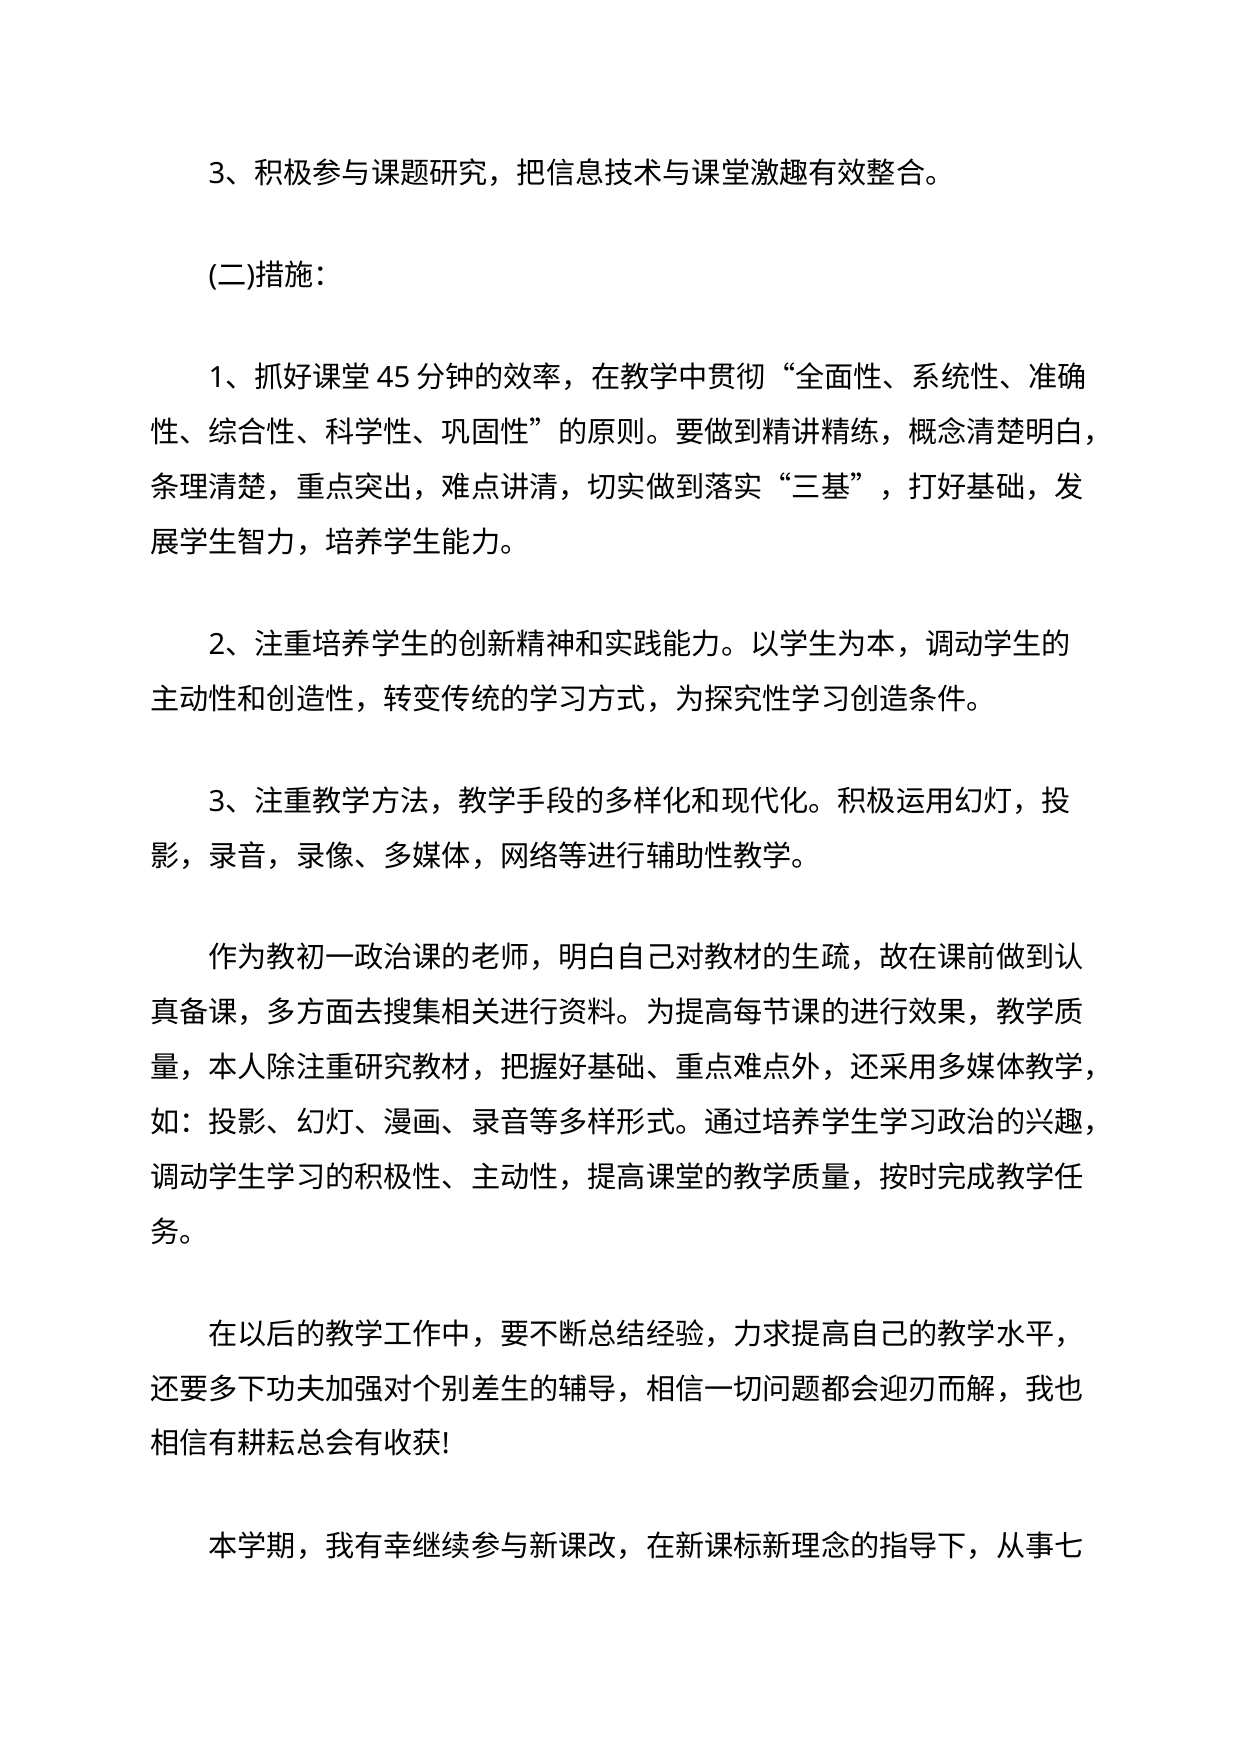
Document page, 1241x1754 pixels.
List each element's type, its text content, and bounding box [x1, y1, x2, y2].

text 在以后的教学工作中，要不断总结经验，力求提高自己的教学水平，还要多下功夫加强对个别差生的辅导，相信一切问题都会迎刃而解，我也相信有耕耘总会有收获! [150, 1310, 1090, 1462]
text (二)措施： [150, 252, 1090, 294]
text 作为教初一政治课的老师，明白自己对教材的生疏，故在课前做到认真备课，多方面去搜集相关进行资料。为提高每节课的进行效果，教学质量，本人除注重研究教材，把握好基础、重点难点外，还采用多媒体教学，如：投影、幻灯、漫画、录音等多样形式。通过培养学生学习政治的兴趣，调动学生学习的积极性、主动性，提高课堂的教学质量，按时完成教学任务。 [150, 934, 1090, 1251]
text 3、积极参与课题研究，把信息技术与课堂激趣有效整合。 [150, 150, 1090, 192]
text 2、注重培养学生的创新精神和实践能力。以学生为本，调动学生的主动性和创造性，转变传统的学习方式，为探究性学习创造条件。 [150, 621, 1090, 718]
text 1、抓好课堂45分钟的效率，在教学中贯彻“全面性、系统性、准确性、综合性、科学性、巩固性”的原则。要做到精讲精练，概念清楚明白，条理清楚，重点突出，难点讲清，切实做到落实“三基”，打好基础，发展学生智力，培养学生能力。 [150, 354, 1090, 561]
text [150, 1522, 1090, 1564]
text 3、注重教学方法，教学手段的多样化和现代化。积极运用幻灯，投影，录音，录像、多媒体，网络等进行辅助性教学。 [150, 777, 1090, 874]
